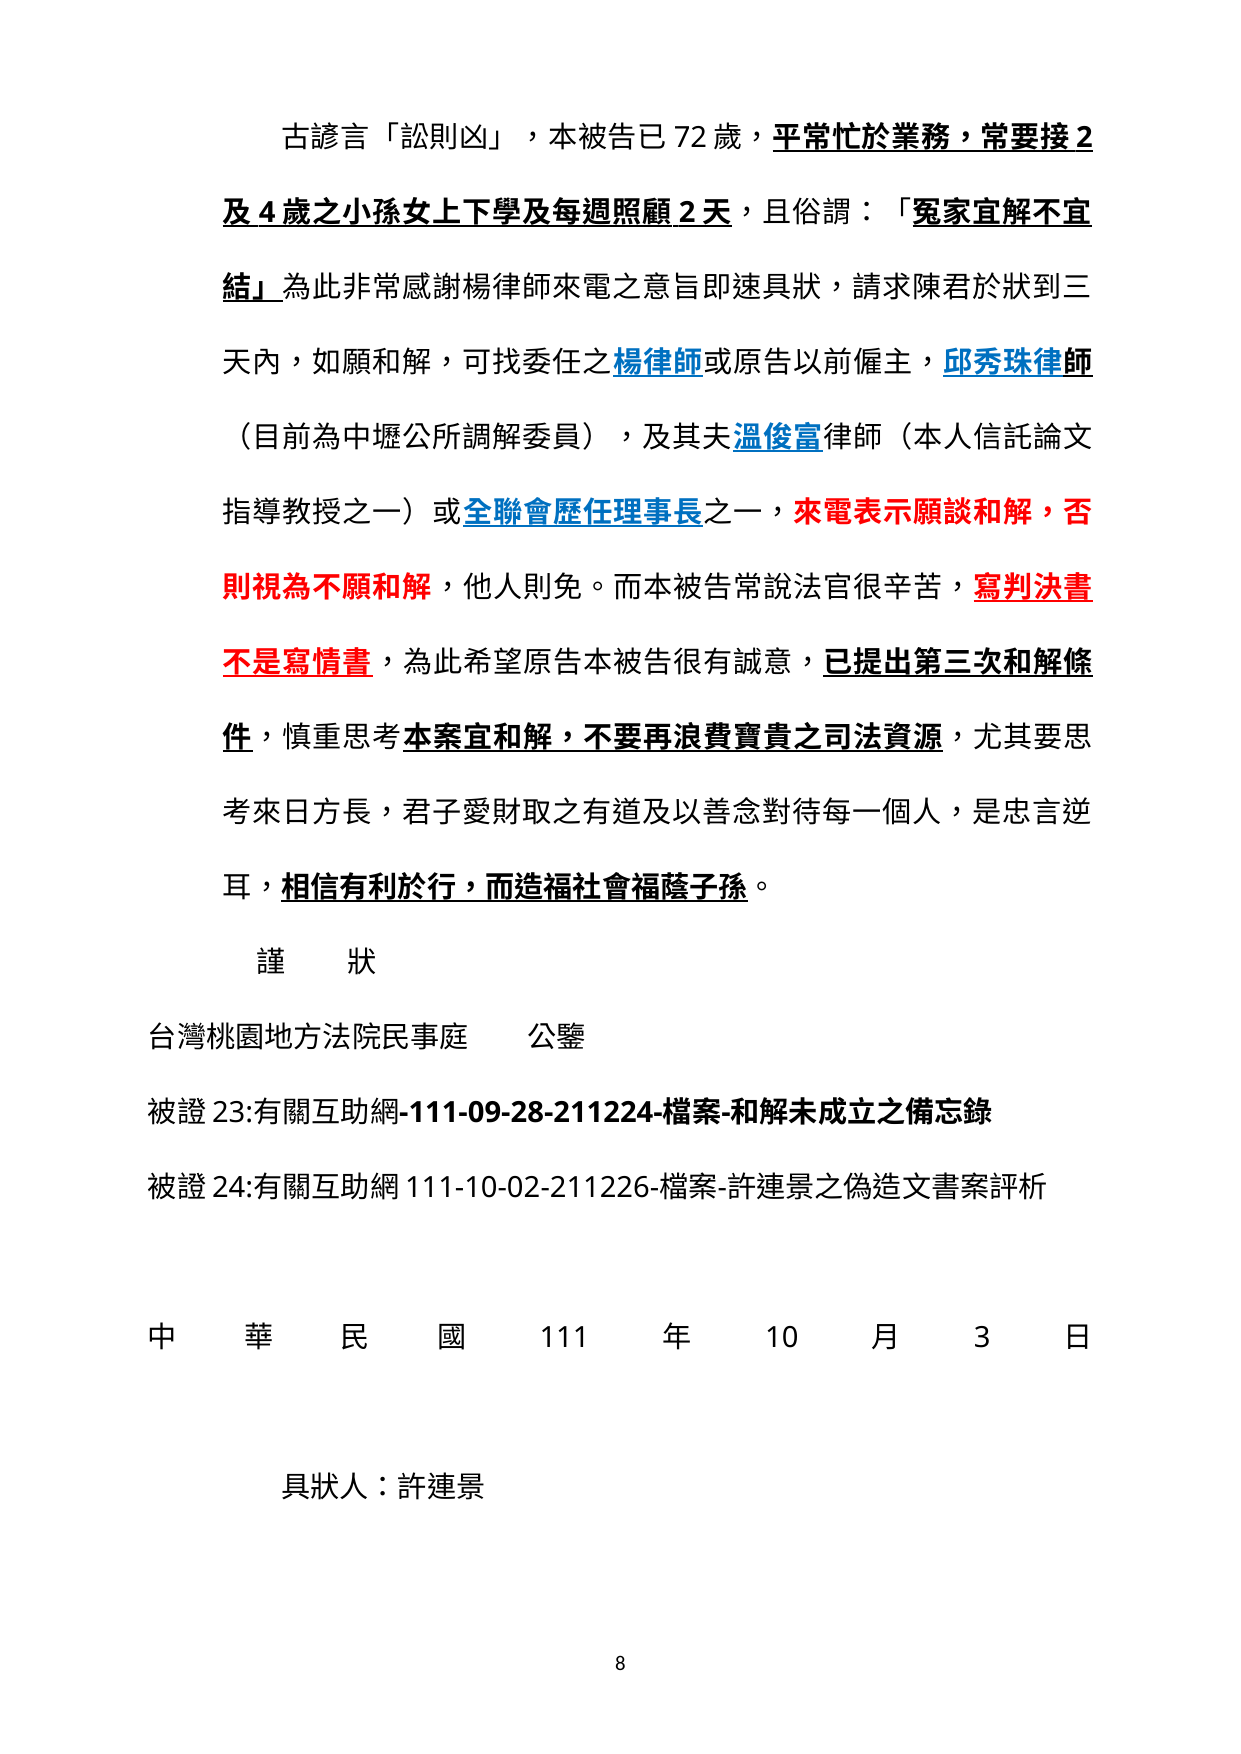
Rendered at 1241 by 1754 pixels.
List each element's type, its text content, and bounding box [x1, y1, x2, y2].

text 謹 狀 [198, 923, 1092, 998]
text 台灣桃園地方法院民事庭 公鑒 [148, 998, 1092, 1073]
text 被證23:有關互助網-111-09-28-211224-檔案-和解未成立之備忘錄 [148, 1073, 1092, 1148]
text 中華民國111年10月3日 [148, 1298, 1092, 1373]
list 具狀人：許連景 [223, 1448, 1092, 1523]
list 古諺言「訟則凶」，本被告已72歲，平常忙於業務，常要接2及4歲之小孫女上下學及每週照顧2天，且俗謂：「冤家宜解不宜結」為此非常感謝楊律師來電之意旨即速具狀，請求陳君於狀到三天內，如願和解，可找委任之楊律師或原告以前僱主，邱秀珠律師（目前為中壢公所調解委員），及其夫溫俊富律師（本人信託論文指導教授之一）或全聯會歷任理事長之一，來電表示願談和解，否則視為不願和解，他人則免。而本被告常說法官很辛苦，寫判決書不是寫情書，為此希望原告本被告很有誠意，已提出第三次和解條件，慎重思考本案宜和解，不要再浪費寶貴之司法資源，尤其要思考來日方長，君子愛財取之有道及以善念對待每一個人，是忠言逆耳，相信有利於行，而造福社會福蔭子孫。 [223, 98, 1092, 923]
text 被證24:有關互助網111-10-02-211226-檔案-許連景之偽造文書案評析 [148, 1148, 1092, 1223]
